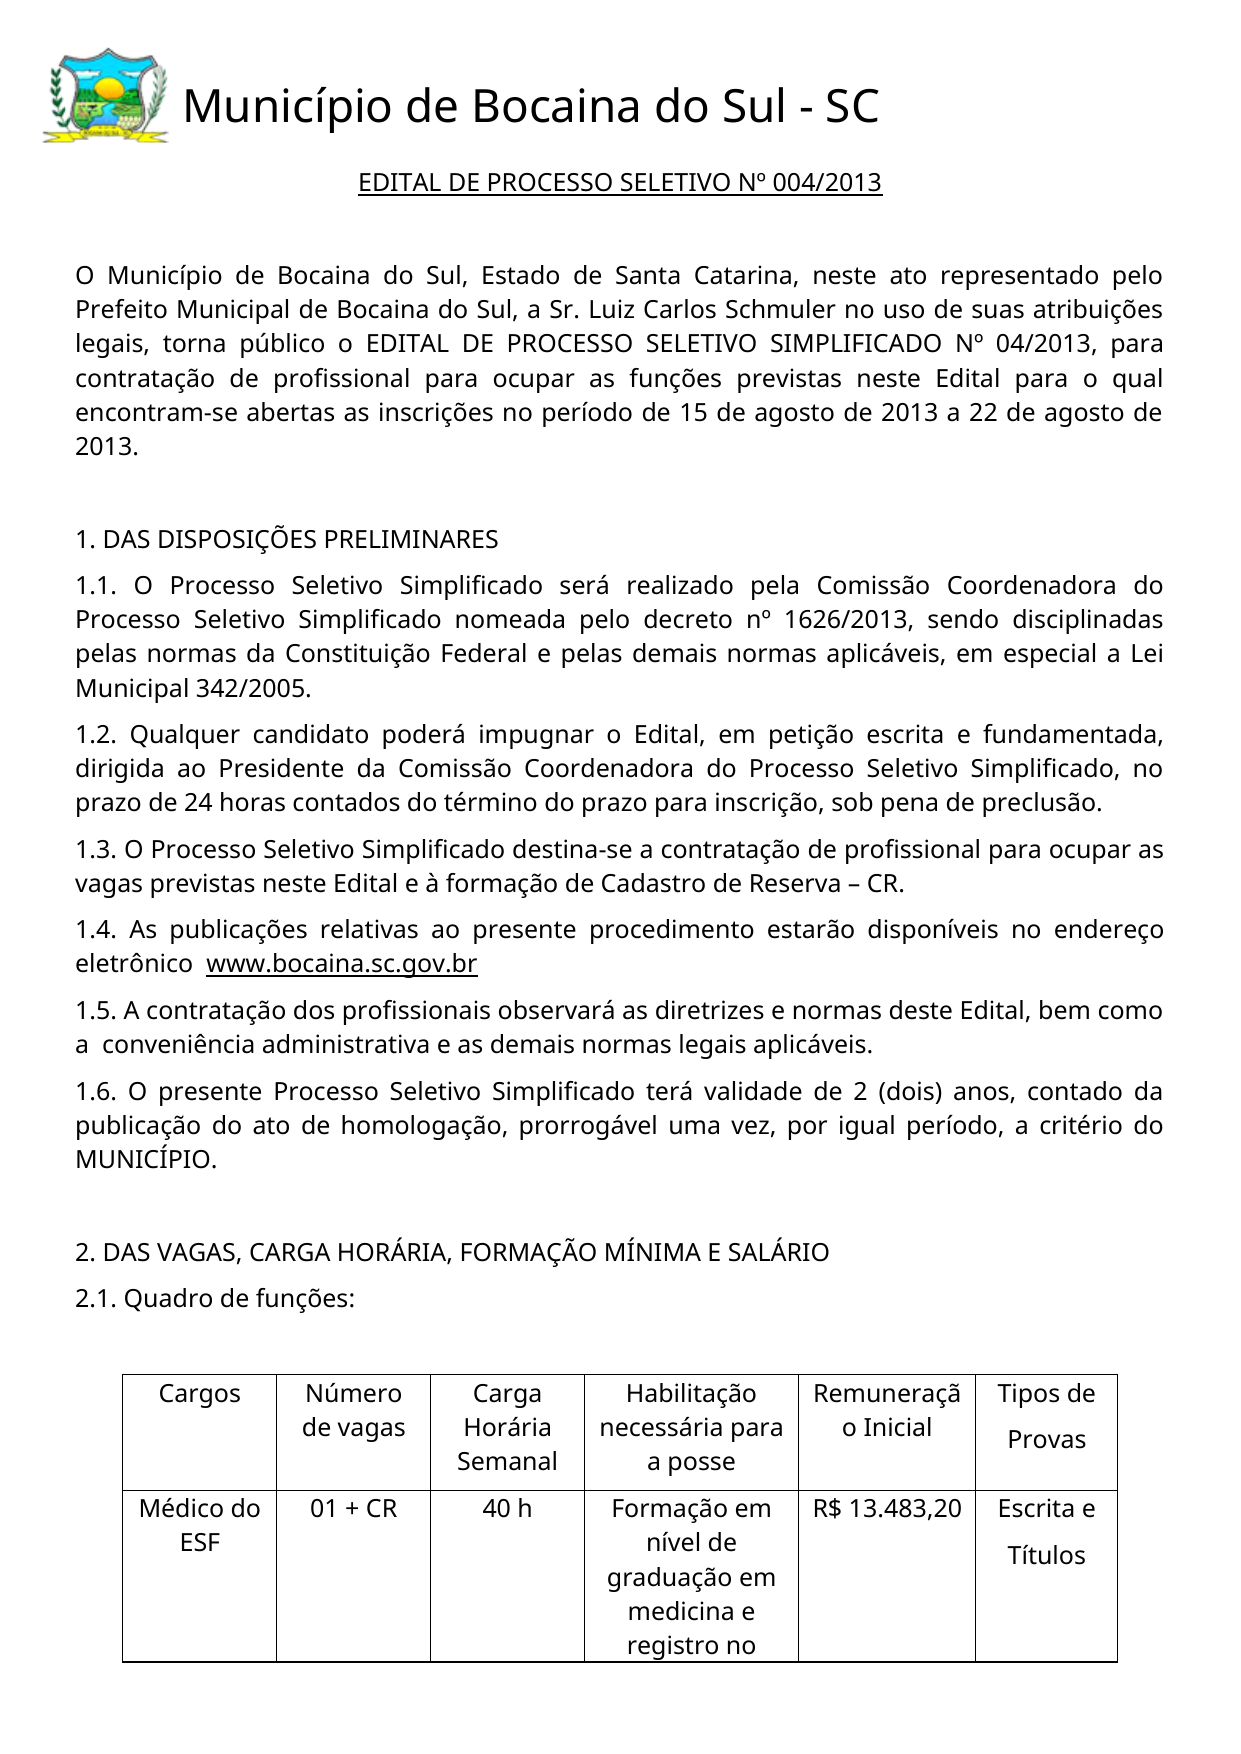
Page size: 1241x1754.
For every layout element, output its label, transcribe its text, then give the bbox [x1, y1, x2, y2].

text 1.1. O Processo Seletivo Simplificado será realizado pela Comissão Coordenadora do Processo Seletivo Simplificado nomeada pelo decreto nº 1626/2013, sendo disciplinadas pelas normas da Constituição Federal e pelas demais normas aplicáveis, em especial a Lei Municipal 342/2005. [75, 568, 1165, 704]
text 1. DAS DISPOSIÇÕES PRELIMINARES [75, 521, 1165, 556]
table_header Número de vagas [277, 1375, 430, 1490]
table_header Habilitação necessária para a posse [585, 1375, 798, 1490]
text 1.3. O Processo Seletivo Simplificado destina-se a contratação de profissional para ocupar as vagas previstas neste Edital e à formação de Cadastro de Reserva – CR. [75, 831, 1165, 899]
table_cell Formação em nível de graduação em medicina e registro no órgão [585, 1491, 798, 1661]
text O Município de Bocaina do Sul, Estado de Santa Catarina, neste ato representado pelo Prefeito Municipal de Bocaina do Sul, a Sr. Luiz Carlos Schmuler no uso de suas atribuições legais, torna público o EDITAL DE PROCESSO SELETIVO SIMPLIFICADO Nº 04/2013, para contratação de profissional para ocupar as funções previstas neste Edital para o qual encontram-se abertas as inscrições no período de 15 de agosto de 2013 a 22 de agosto de 2013. [75, 258, 1165, 462]
table_header Remuneração Inicial [799, 1375, 975, 1490]
table_header Cargos [123, 1375, 276, 1490]
text 2.1. Quadro de funções: [75, 1281, 1165, 1315]
table_cell R$ 13.483,20 [799, 1491, 975, 1661]
text EDITAL DE PROCESSO SELETIVO Nº 004/2013 [75, 165, 1165, 199]
text 1.4. As publicações relativas ao presente procedimento estarão disponíveis no endereço eletrônico www.bocaina.sc.gov.br [75, 912, 1165, 980]
text 1.5. A contratação dos profissionais observará as diretrizes e normas deste Edital, bem como a conveniência administrativa e as demais normas legais aplicáveis. [75, 993, 1165, 1061]
table_cell 01 + CR [277, 1491, 430, 1661]
table_cell Médico do ESF [123, 1491, 276, 1661]
table_header Carga Horária Semanal [431, 1375, 584, 1490]
text 1.2. Qualquer candidato poderá impugnar o Edital, em petição escrita e fundamentada, dirigida ao Presidente da Comissão Coordenadora do Processo Seletivo Simplificado, no prazo de 24 horas contados do término do prazo para inscrição, sob pena de preclusão. [75, 717, 1165, 819]
table_header Tipos de Provas [976, 1375, 1117, 1490]
picture [42, 26, 169, 165]
table_cell Escrita e Títulos [976, 1491, 1117, 1661]
table_cell 40 h [431, 1491, 584, 1661]
text 2. DAS VAGAS, CARGA HORÁRIA, FORMAÇÃO MÍNIMA E SALÁRIO [75, 1234, 1165, 1269]
text 1.6. O presente Processo Seletivo Simplificado terá validade de 2 (dois) anos, contado da publicação do ato de homologação, prorrogável uma vez, por igual período, a critério do MUNICÍPIO. [75, 1073, 1165, 1176]
